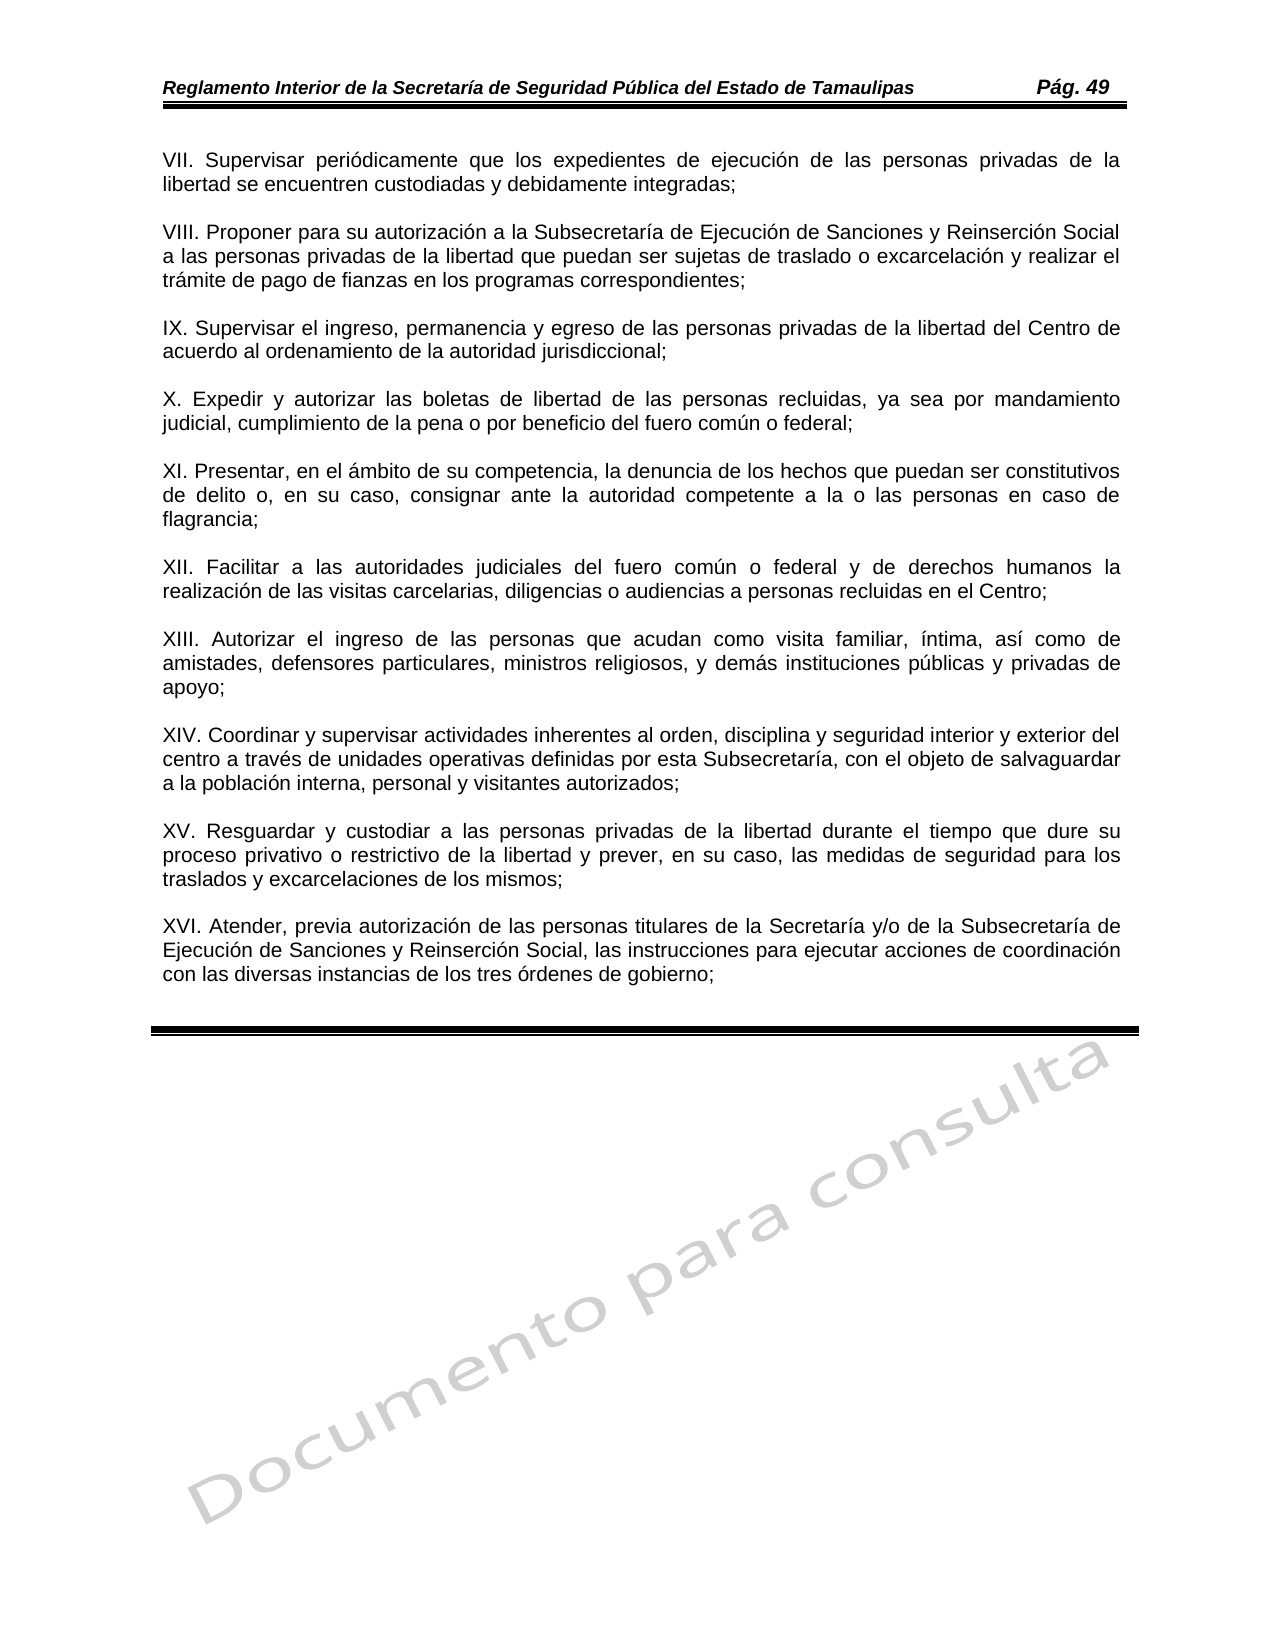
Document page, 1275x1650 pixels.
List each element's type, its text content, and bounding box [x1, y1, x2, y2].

text X. Expedir y autorizar las boletas de libertad de las personas recluidas, ya sea por mandamiento judicial, cumplimiento de la pena o por beneficio del fuero común o federal; [162, 387, 1122, 435]
text XI. Presentar, en el ámbito de su competencia, la denuncia de los hechos que puedan ser constitutivos de delito o, en su caso, consignar ante la autoridad competente a la o las personas en caso de flagrancia; [162, 459, 1122, 531]
text XII. Facilitar a las autoridades judiciales del fuero común o federal y de derechos humanos la realización de las visitas carcelarias, diligencias o audiencias a personas recluidas en el Centro; [162, 555, 1122, 603]
text XVI. Atender, previa autorización de las personas titulares de la Secretaría y/o de la Subsecretaría de Ejecución de Sanciones y Reinserción Social, las instrucciones para ejecutar acciones de coordinación con las diversas instancias de los tres órdenes de gobierno; [162, 914, 1122, 986]
text XIII. Autorizar el ingreso de las personas que acudan como visita familiar, íntima, así como de amistades, defensores particulares, ministros religiosos, y demás instituciones públicas y privadas de apoyo; [162, 627, 1122, 699]
text VII. Supervisar periódicamente que los expedientes de ejecución de las personas privadas de la libertad se encuentren custodiadas y debidamente integradas; [162, 148, 1122, 196]
text VIII. Proponer para su autorización a la Subsecretaría de Ejecución de Sanciones y Reinserción Social a las personas privadas de la libertad que puedan ser sujetas de traslado o excarcelación y realizar el trámite de pago de fianzas en los programas correspondientes; [162, 219, 1122, 291]
text IX. Supervisar el ingreso, permanencia y egreso de las personas privadas de la libertad del Centro de acuerdo al ordenamiento de la autoridad jurisdiccional; [162, 315, 1122, 363]
text XIV. Coordinar y supervisar actividades inherentes al orden, disciplina y seguridad interior y exterior del centro a través de unidades operativas definidas por esta Subsecretaría, con el objeto de salvaguardar a la población interna, personal y visitantes autorizados; [162, 723, 1122, 794]
text XV. Resguardar y custodiar a las personas privadas de la libertad durante el tiempo que dure su proceso privativo o restrictivo de la libertad y prever, en su caso, las medidas de seguridad para los traslados y excarcelaciones de los mismos; [162, 818, 1122, 890]
